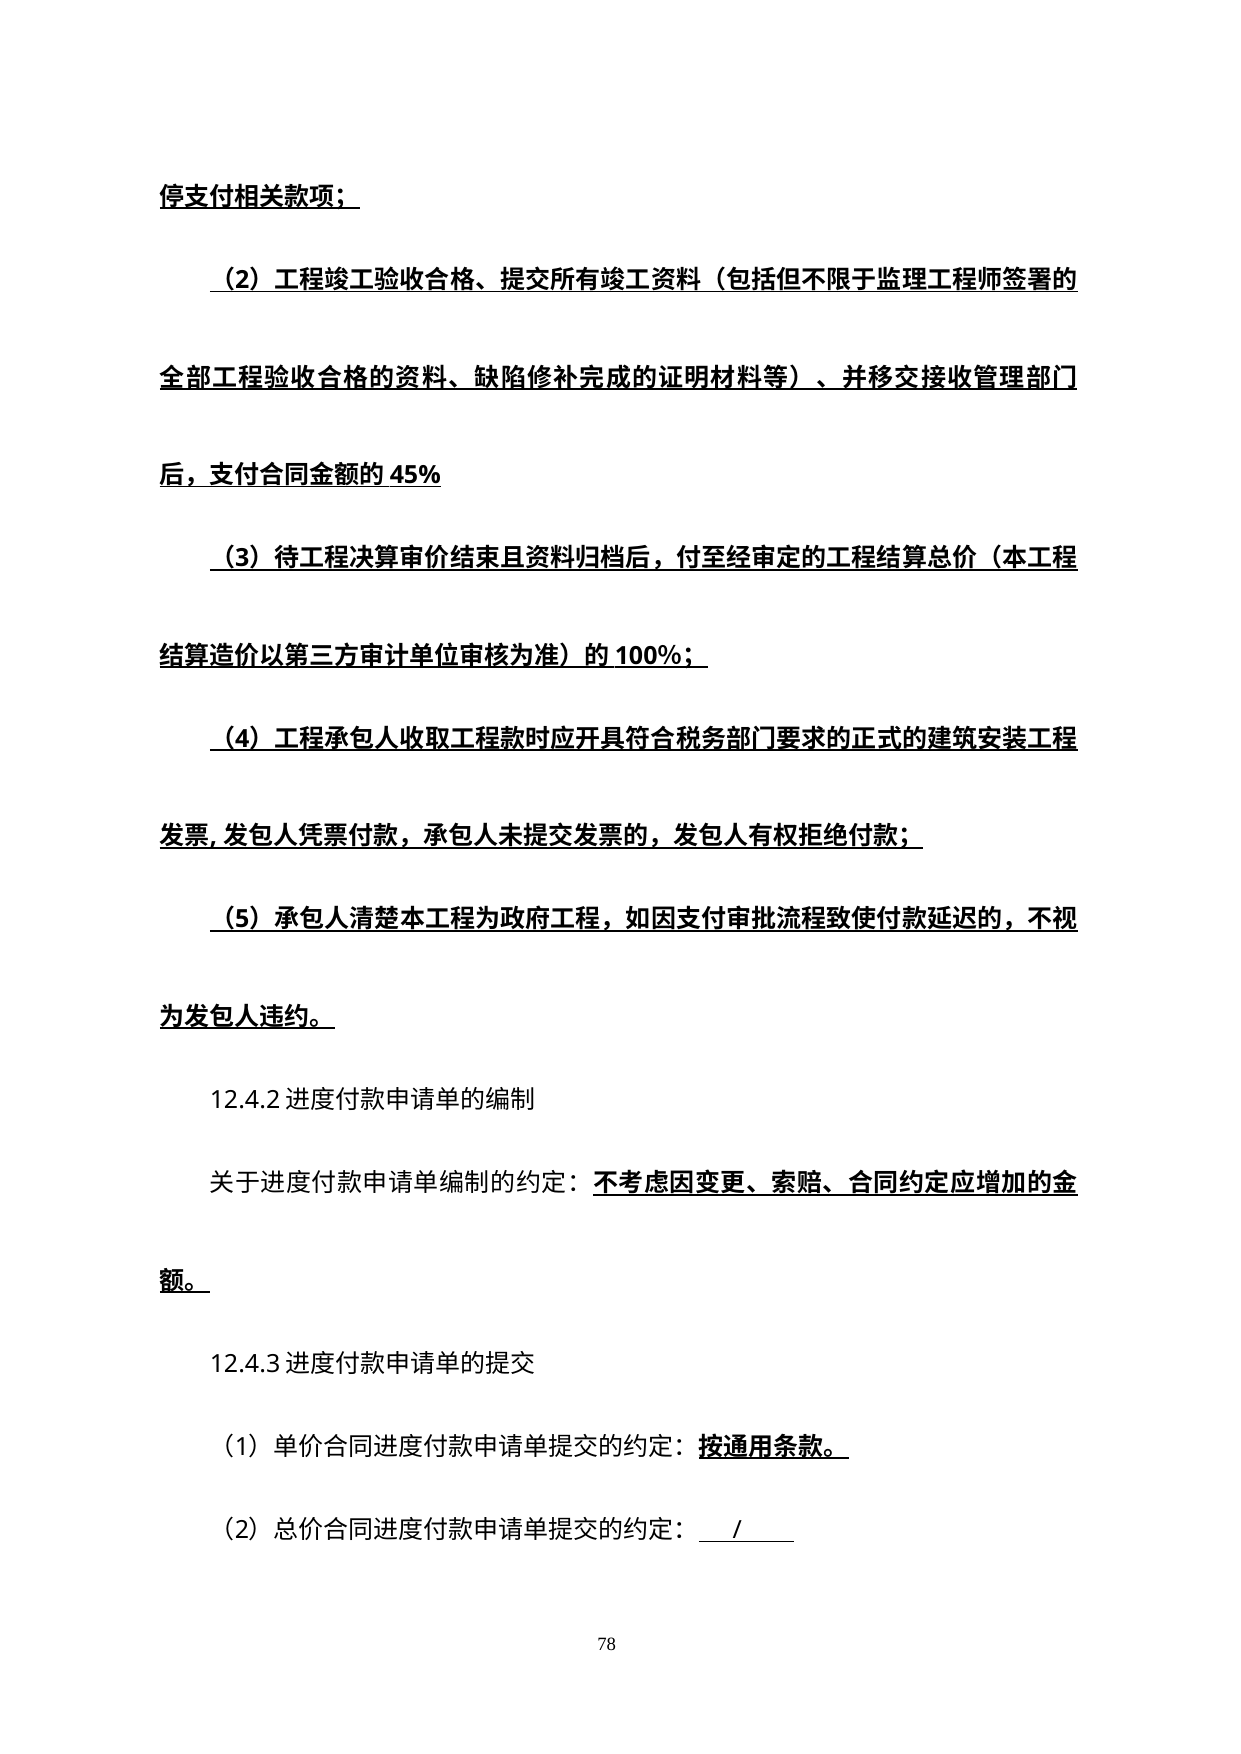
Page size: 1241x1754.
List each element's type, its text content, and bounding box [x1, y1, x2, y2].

text （2）工程竣工验收合格、提交所有竣工资料（包括但不限于监理工程师签署的全部工程验收合格的资料、缺陷修补完成的证明材料等）、并移交接收管理部门后，支付合同金额的45% [159, 245, 1078, 505]
text 12.4.2进度付款申请单的编制 [159, 1065, 1078, 1130]
text （2）总价合同进度付款申请单提交的约定： / [159, 1495, 1078, 1560]
text 12.4.3进度付款申请单的提交 [159, 1329, 1078, 1394]
text （4）工程承包人收取工程款时应开具符合税务部门要求的正式的建筑安装工程发票, 发包人凭票付款，承包人未提交发票的，发包人有权拒绝付款； [159, 704, 1078, 866]
text （1）单价合同进度付款申请单提交的约定：按通用条款。 [159, 1412, 1078, 1477]
text 关于进度付款申请单编制的约定：不考虑因变更、索赔、合同约定应增加的金额。 [159, 1148, 1078, 1311]
text （5）承包人清楚本工程为政府工程，如因支付审批流程致使付款延迟的，不视为发包人违约。 [159, 884, 1078, 1047]
text （3）待工程决算审价结束且资料归档后，付至经审定的工程结算总价（本工程结算造价以第三方审计单位审核为准）的100％； [159, 523, 1078, 686]
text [159, 162, 1078, 227]
